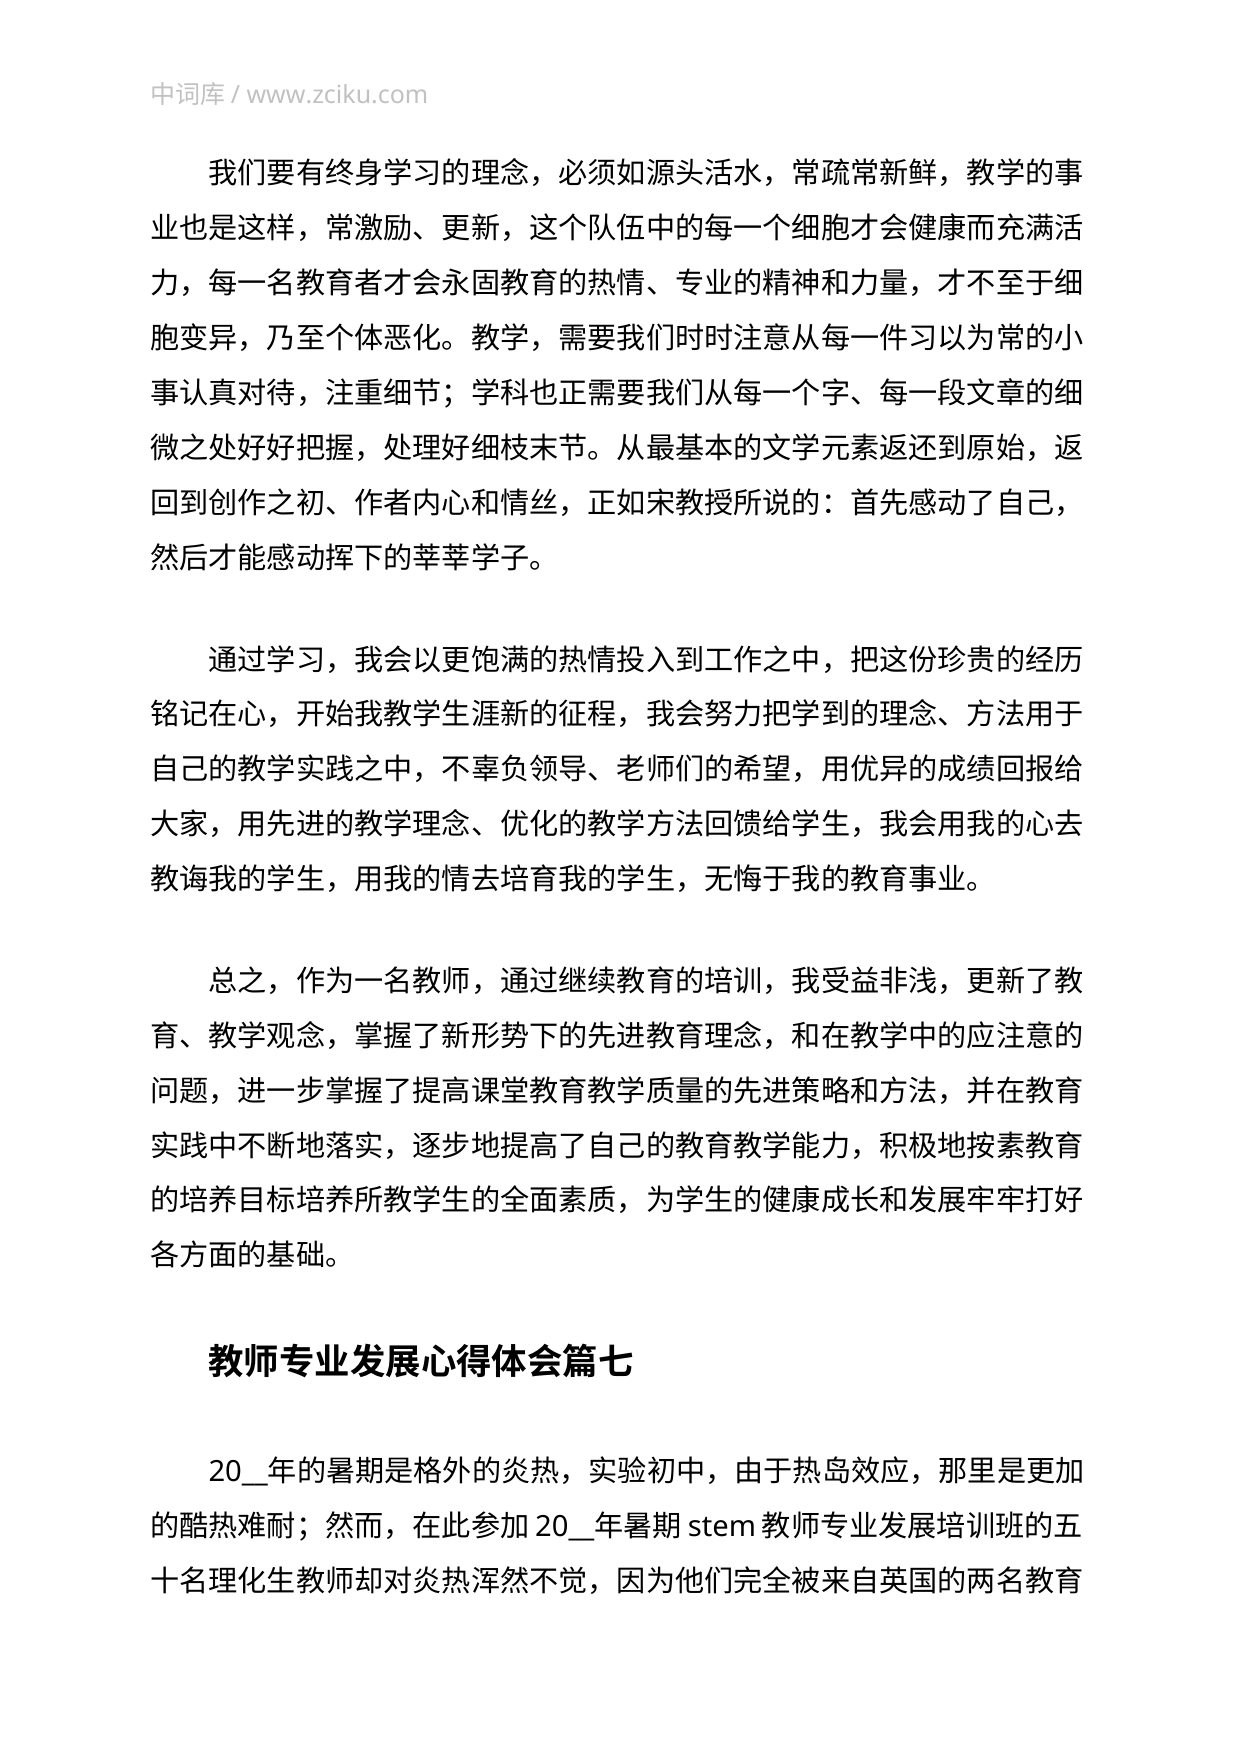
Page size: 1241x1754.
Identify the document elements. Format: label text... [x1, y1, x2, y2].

text 教师专业发展心得体会篇七 [150, 1334, 1090, 1385]
text 通过学习，我会以更饱满的热情投入到工作之中，把这份珍贵的经历铭记在心，开始我教学生涯新的征程，我会努力把学到的理念、方法用于自己的教学实践之中，不辜负领导、老师们的希望，用优异的成绩回报给大家，用先进的教学理念、优化的教学方法回馈给学生，我会用我的心去教诲我的学生，用我的情去培育我的学生，无悔于我的教育事业。 [150, 636, 1090, 898]
text 我们要有终身学习的理念，必须如源头活水，常疏常新鲜，教学的事业也是这样，常激励、更新，这个队伍中的每一个细胞才会健康而充满活力，每一名教育者才会永固教育的热情、专业的精神和力量，才不至于细胞变异，乃至个体恶化。教学，需要我们时时注意从每一件习以为常的小事认真对待，注重细节；学科也正需要我们从每一个字、每一段文章的细微之处好好把握，处理好细枝末节。从最基本的文学元素返还到原始，返回到创作之初、作者内心和情丝，正如宋教授所说的：首先感动了自己，然后才能感动挥下的莘莘学子。 [150, 150, 1090, 577]
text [150, 1447, 1090, 1599]
text 总之，作为一名教师，通过继续教育的培训，我受益非浅，更新了教育、教学观念，掌握了新形势下的先进教育理念，和在教学中的应注意的问题，进一步掌握了提高课堂教育教学质量的先进策略和方法，并在教育实践中不断地落实，逐步地提高了自己的教育教学能力，积极地按素教育的培养目标培养所教学生的全面素质，为学生的健康成长和发展牢牢打好各方面的基础。 [150, 957, 1090, 1274]
